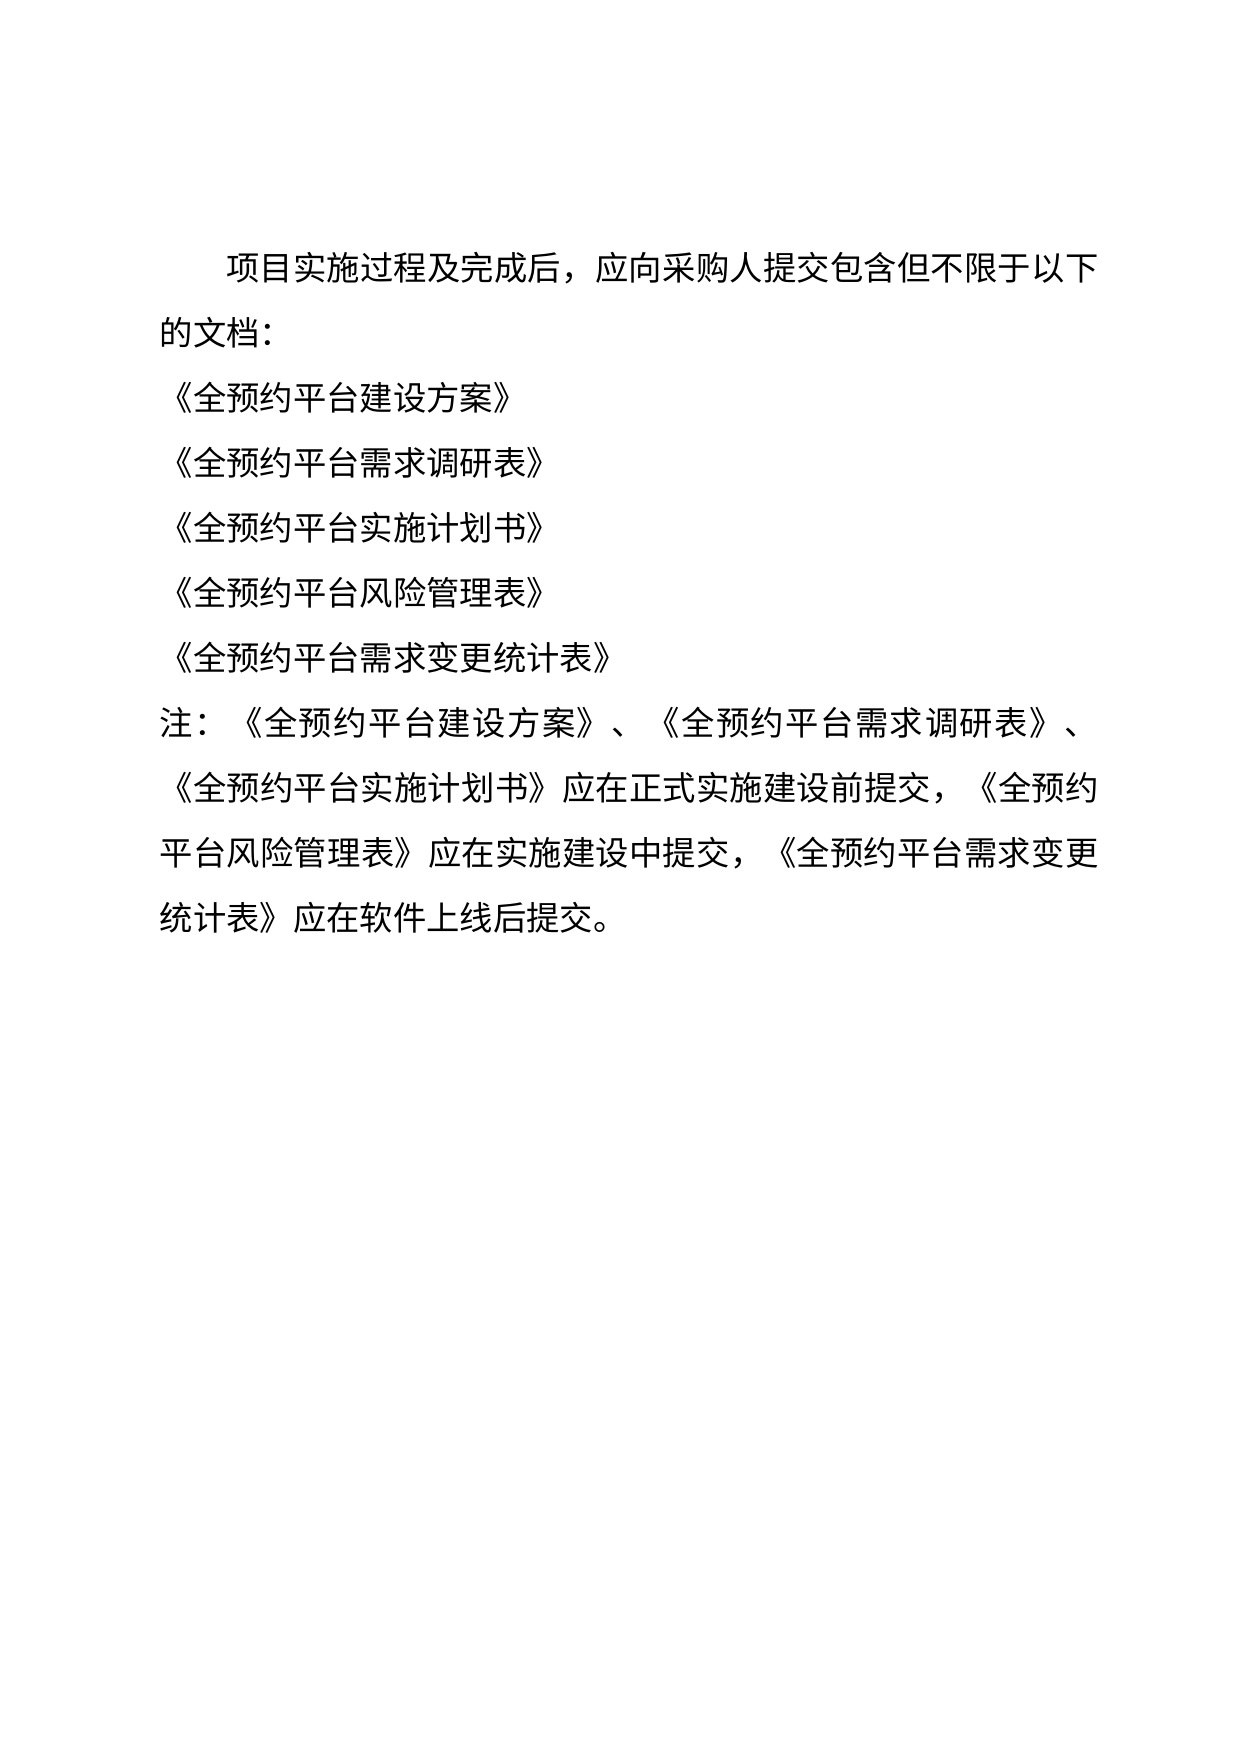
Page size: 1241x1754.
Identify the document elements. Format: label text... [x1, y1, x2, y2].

list 《全预约平台实施计划书》 [159, 493, 1098, 558]
list 《全预约平台建设方案》 [159, 363, 1098, 428]
list 项目实施过程及完成后，应向采购人提交包含但不限于以下的文档： [159, 233, 1098, 363]
list 《全预约平台风险管理表》 [159, 558, 1098, 623]
list 《全预约平台需求变更统计表》 [159, 623, 1098, 688]
list 注：《全预约平台建设方案》、《全预约平台需求调研表》、《全预约平台实施计划书》应在正式实施建设前提交，《全预约平台风险管理表》应在实施建设中提交，《全预约平台需求变更统计表》应在软件上线后提交。 [159, 688, 1098, 948]
list 《全预约平台需求调研表》 [159, 428, 1098, 493]
